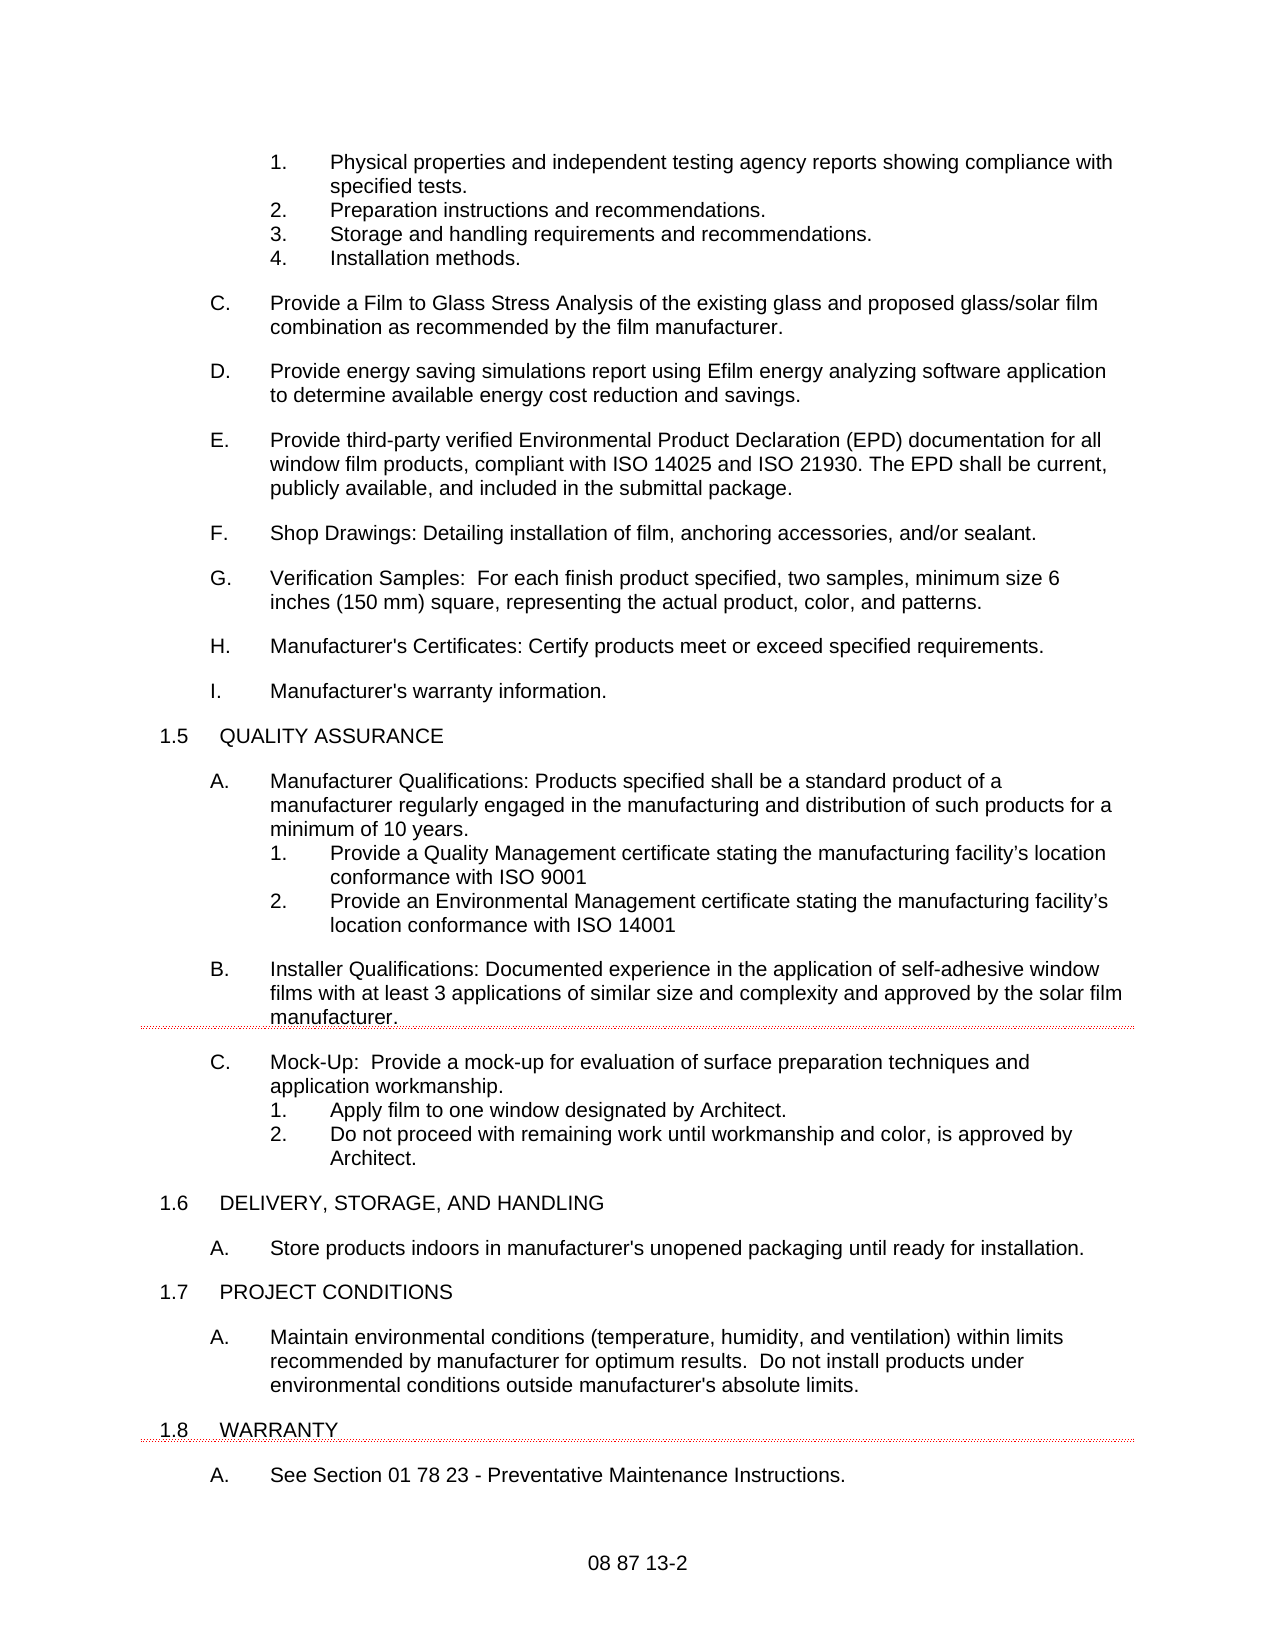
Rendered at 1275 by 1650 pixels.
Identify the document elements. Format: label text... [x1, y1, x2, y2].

text Provide a Quality Management certificate stating the manufacturing facility’s location conformance with ISO 9001 [270, 841, 1125, 888]
text Verification Samples: For each finish product specified, two samples, minimum size 6 inches (150 mm) square, representing the actual product, color, and patterns. [210, 566, 1125, 613]
text Installation methods. [270, 246, 1125, 270]
text QUALITY ASSURANCE [159, 724, 1125, 748]
text WARRANTY [159, 1418, 1125, 1442]
text Manufacturer Qualifications: Products specified shall be a standard product of a manufacturer regularly engaged in the manufacturing and distribution of such products for a minimum of 10 years. [210, 769, 1125, 841]
text Provide third-party verified Environmental Product Declaration (EPD) documentation for all window film products, compliant with ISO 14025 and ISO 21930. The EPD shall be current, publicly available, and included in the submittal package. [210, 428, 1125, 500]
text Shop Drawings: Detailing installation of film, anchoring accessories, and/or sealant. [210, 521, 1125, 545]
text Installer Qualifications: Documented experience in the application of self-adhesive window films with at least 3 applications of similar size and complexity and approved by the solar film manufacturer. [210, 957, 1125, 1029]
text Physical properties and independent testing agency reports showing compliance with specified tests. [270, 150, 1125, 198]
text Preparation instructions and recommendations. [270, 198, 1125, 222]
text Apply film to one window designated by Architect. [270, 1098, 1125, 1122]
text See Section 01 78 23 - Preventative Maintenance Instructions. [210, 1462, 1125, 1486]
text Provide an Environmental Management certificate stating the manufacturing facility’s location conformance with ISO 14001 [270, 888, 1125, 936]
text Provide a Film to Glass Stress Analysis of the existing glass and proposed glass/solar film combination as recommended by the film manufacturer. [210, 291, 1125, 338]
text Mock-Up: Provide a mock-up for evaluation of surface preparation techniques and application workmanship. [210, 1050, 1125, 1098]
text Do not proceed with remaining work until workmanship and color, is approved by Architect. [270, 1122, 1125, 1170]
text Maintain environmental conditions (temperature, humidity, and ventilation) within limits recommended by manufacturer for optimum results. Do not install products under environmental conditions outside manufacturer's absolute limits. [210, 1325, 1125, 1397]
text Manufacturer's warranty information. [210, 679, 1125, 703]
text Manufacturer's Certificates: Certify products meet or exceed specified requirements. [210, 634, 1125, 658]
text Provide energy saving simulations report using Efilm energy analyzing software application to determine available energy cost reduction and savings. [210, 359, 1125, 407]
text Storage and handling requirements and recommendations. [270, 222, 1125, 246]
text PROJECT CONDITIONS [159, 1280, 1125, 1304]
text DELIVERY, STORAGE, AND HANDLING [159, 1191, 1125, 1214]
text Store products indoors in manufacturer's unopened packaging until ready for installation. [210, 1235, 1125, 1259]
